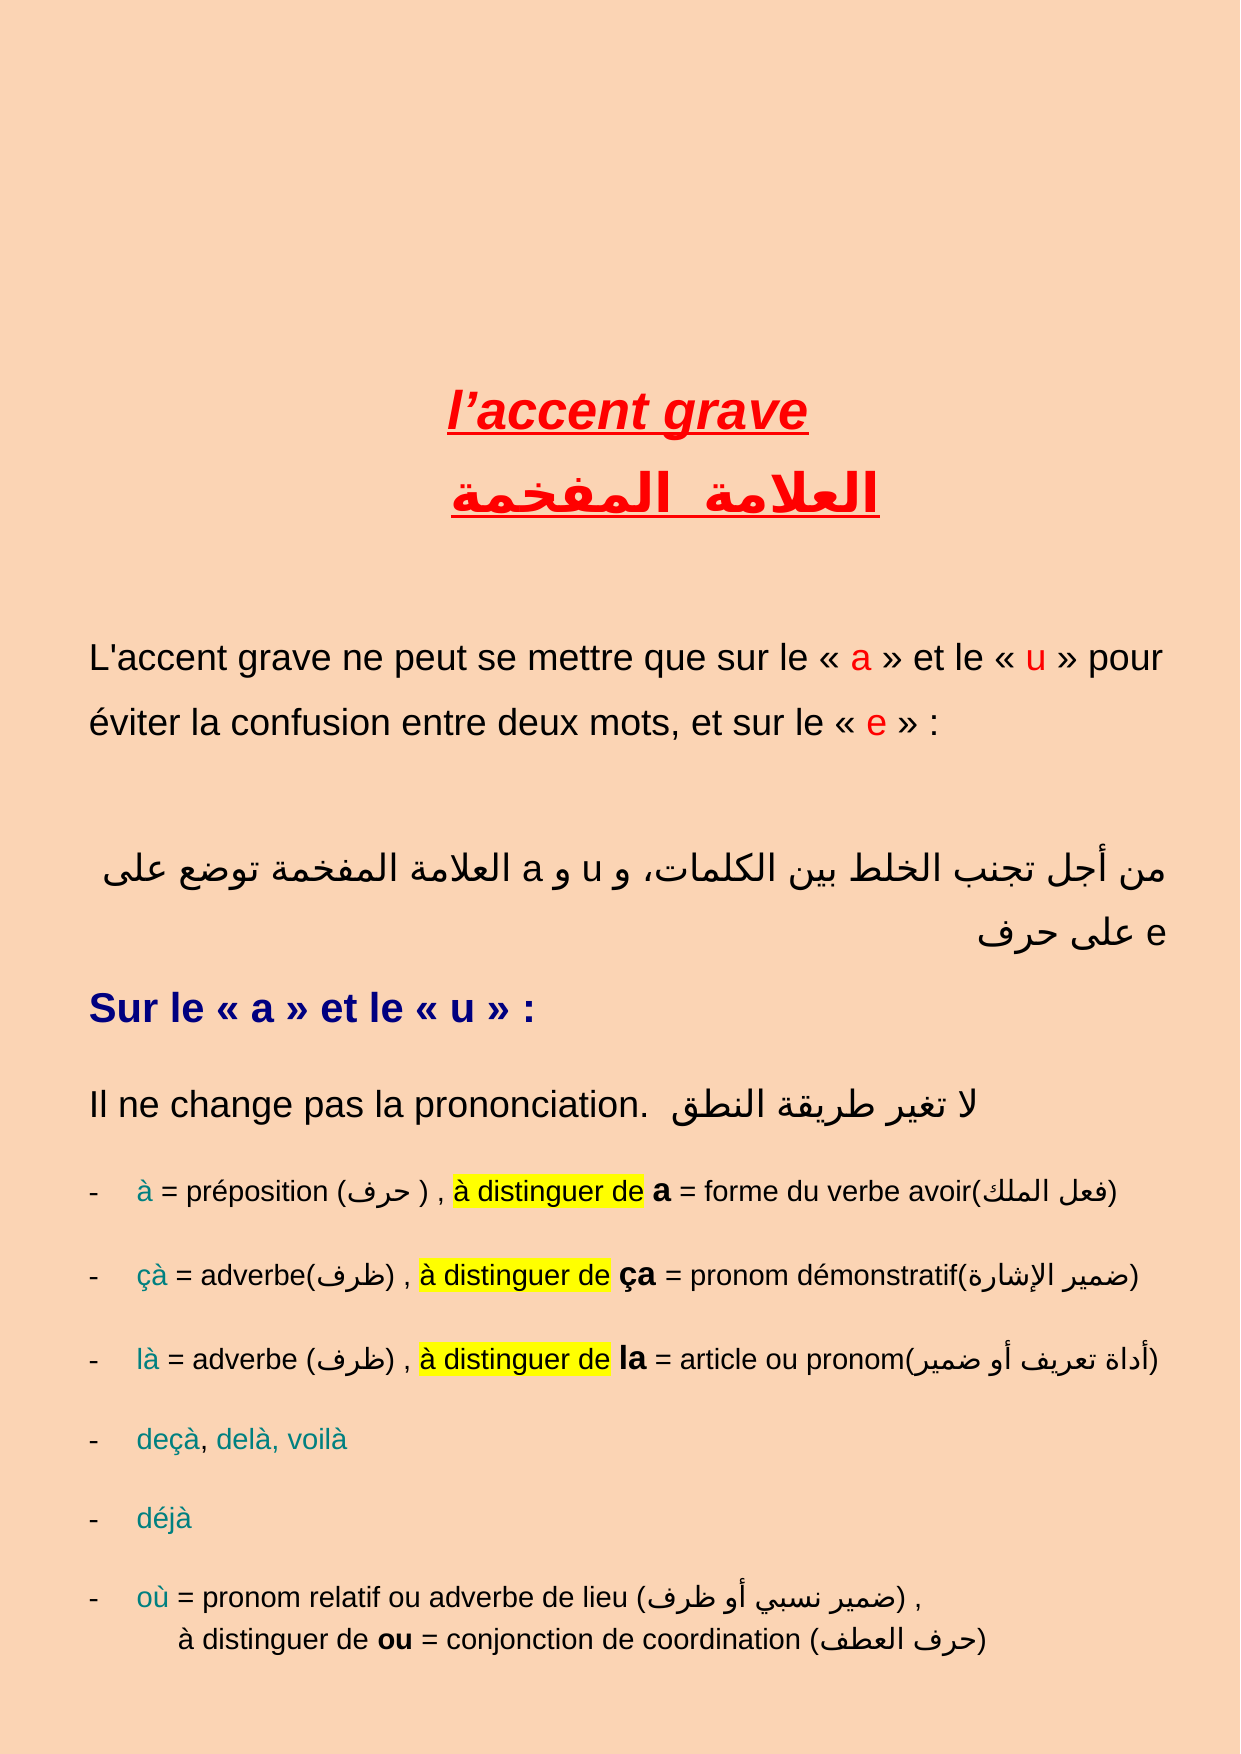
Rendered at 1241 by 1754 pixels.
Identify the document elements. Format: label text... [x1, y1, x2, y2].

text Sur le « a » et le « u » : [89, 984, 1167, 1032]
text العلامة المفخمة توضع على a و u من أجل تجنب الخلط بين الكلمات، و على حرف e [89, 846, 1167, 954]
text العلامة المفخمة [164, 461, 1167, 524]
text - à = préposition (حرف ) , à distinguer de a = forme du verbe avoir(فعل الملك) [89, 1170, 1167, 1209]
text l’accent grave [118, 378, 1137, 441]
text à distinguer de ou = conjonction de coordination (حرف العطف) [89, 1622, 1167, 1656]
text L'accent grave ne peut se mettre que sur le « a » et le « u » pour éviter la confusion entre deux mots, et sur le « e » : [89, 635, 1167, 743]
text - çà = adverbe(ظرف) , à distinguer de ça = pronom démonstratif(ضمير الإشارة) [89, 1254, 1167, 1293]
text - là = adverbe (ظرف) , à distinguer de la = article ou pronom(أداة تعريف أو ضمير) [89, 1338, 1167, 1376]
text Il ne change pas la prononciation. لا تغير طريقة النطق [89, 1082, 1167, 1125]
text - où = pronom relatif ou adverbe de lieu (ضمير نسبي أو ظرف) , [89, 1580, 1167, 1614]
text - deçà, delà, voilà [89, 1422, 1167, 1456]
text - déjà [89, 1501, 1167, 1534]
